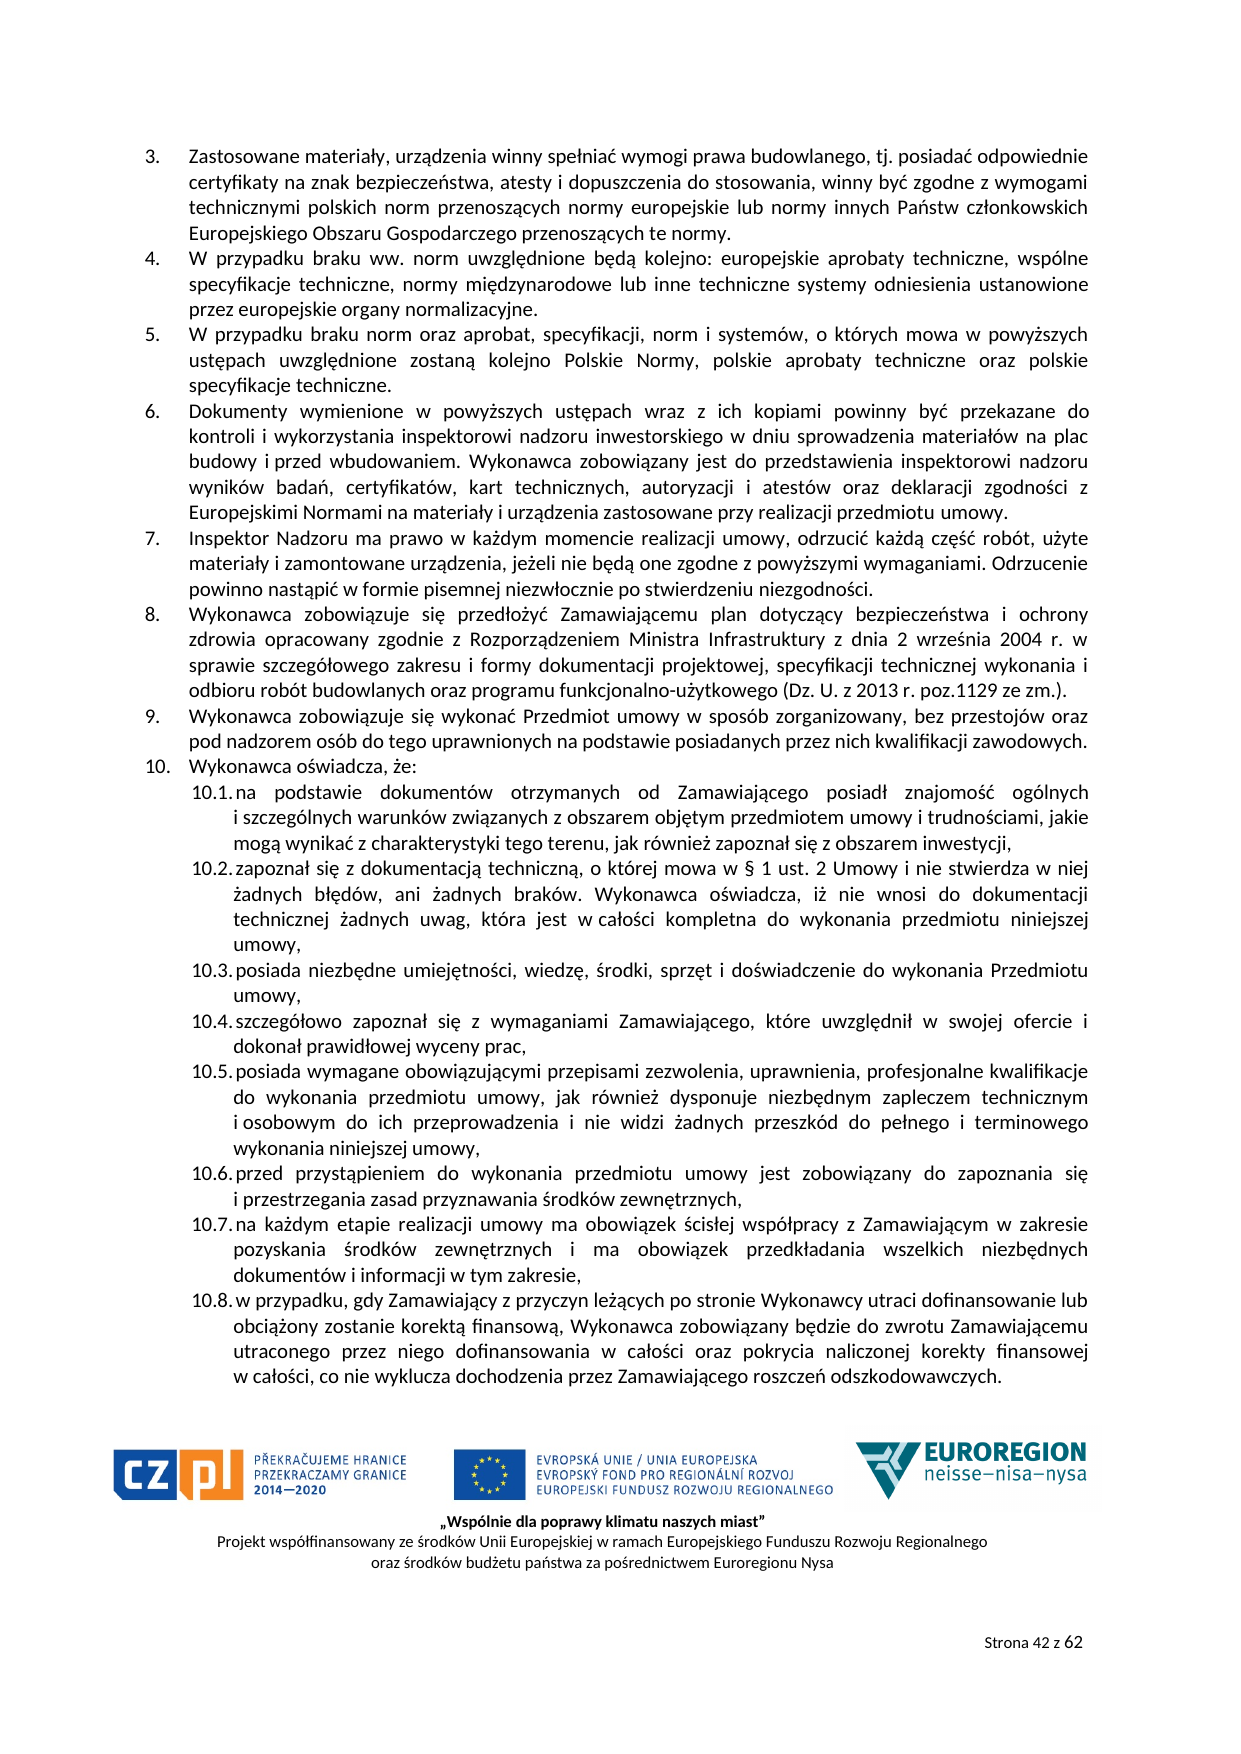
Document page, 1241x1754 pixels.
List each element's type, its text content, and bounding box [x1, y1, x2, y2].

list posiada niezbędne umiejętności, wiedzę, środki, sprzęt i doświadczenie do wykonania Przedmiotu umowy, [191, 957, 1090, 1008]
list Dokumenty wymienione w powyższych ustępach wraz z ich kopiami powinny być przekazane do kontroli i wykorzystania inspektorowi nadzoru inwestorskiego w dniu sprowadzenia materiałów na plac budowy i przed wbudowaniem. Wykonawca zobowiązany jest do przedstawienia inspektorowi nadzoru wyników badań, certyfikatów, kart technicznych, autoryzacji i atestów oraz deklaracji zgodności z Europejskimi Normami na materiały i urządzenia zastosowane przy realizacji przedmiotu umowy. [144, 398, 1090, 525]
list przed przystąpieniem do wykonania przedmiotu umowy jest zobowiązany do zapoznania się i przestrzegania zasad przyznawania środków zewnętrznych, [191, 1160, 1090, 1211]
picture [102, 1425, 1103, 1512]
list Inspektor Nadzoru ma prawo w każdym momencie realizacji umowy, odrzucić każdą część robót, użyte materiały i zamontowane urządzenia, jeżeli nie będą one zgodne z powyższymi wymaganiami. Odrzucenie powinno nastąpić w formie pisemnej niezwłocznie po stwierdzeniu niezgodności. [144, 525, 1090, 601]
list szczegółowo zapoznał się z wymaganiami Zamawiającego, które uwzględnił w swojej ofercie i dokonał prawidłowej wyceny prac, [191, 1008, 1090, 1059]
list Wykonawca zobowiązuje się wykonać Przedmiot umowy w sposób zorganizowany, bez przestojów oraz pod nadzorem osób do tego uprawnionych na podstawie posiadanych przez nich kwalifikacji zawodowych. [144, 703, 1090, 754]
list Wykonawca oświadcza, że: [144, 754, 1090, 779]
list W przypadku braku ww. norm uwzględnione będą kolejno: europejskie aprobaty techniczne, wspólne specyfikacje techniczne, normy międzynarodowe lub inne techniczne systemy odniesienia ustanowione przez europejskie organy normalizacyjne. [144, 245, 1090, 322]
list na każdym etapie realizacji umowy ma obowiązek ścisłej współpracy z Zamawiającym w zakresie pozyskania środków zewnętrznych i ma obowiązek przedkładania wszelkich niezbędnych dokumentów i informacji w tym zakresie, [191, 1211, 1090, 1287]
list na podstawie dokumentów otrzymanych od Zamawiającego posiadł znajomość ogólnych i szczególnych warunków związanych z obszarem objętym przedmiotem umowy i trudnościami, jakie mogą wynikać z charakterystyki tego terenu, jak również zapoznał się z obszarem inwestycji, [191, 779, 1090, 855]
list W przypadku braku norm oraz aprobat, specyfikacji, norm i systemów, o których mowa w powyższych ustępach uwzględnione zostaną kolejno Polskie Normy, polskie aprobaty techniczne oraz polskie specyfikacje techniczne. [144, 322, 1090, 398]
list posiada wymagane obowiązującymi przepisami zezwolenia, uprawnienia, profesjonalne kwalifikacje do wykonania przedmiotu umowy, jak również dysponuje niezbędnym zapleczem technicznym i osobowym do ich przeprowadzenia i nie widzi żadnych przeszkód do pełnego i terminowego wykonania niniejszej umowy, [191, 1059, 1090, 1160]
list Zastosowane materiały, urządzenia winny spełniać wymogi prawa budowlanego, tj. posiadać odpowiednie certyfikaty na znak bezpieczeństwa, atesty i dopuszczenia do stosowania, winny być zgodne z wymogami technicznymi polskich norm przenoszących normy europejskie lub normy innych Państw członkowskich Europejskiego Obszaru Gospodarczego przenoszących te normy. [144, 144, 1090, 245]
list w przypadku, gdy Zamawiający z przyczyn leżących po stronie Wykonawcy utraci dofinansowanie lub obciążony zostanie korektą finansową, Wykonawca zobowiązany będzie do zwrotu Zamawiającemu utraconego przez niego dofinansowania w całości oraz pokrycia naliczonej korekty finansowej w całości, co nie wyklucza dochodzenia przez Zamawiającego roszczeń odszkodowawczych. [191, 1287, 1090, 1389]
list Wykonawca zobowiązuje się przedłożyć Zamawiającemu plan dotyczący bezpieczeństwa i ochrony zdrowia opracowany zgodnie z Rozporządzeniem Ministra Infrastruktury z dnia 2 września 2004 r. w sprawie szczegółowego zakresu i formy dokumentacji projektowej, specyfikacji technicznej wykonania i odbioru robót budowlanych oraz programu funkcjonalno-użytkowego (Dz. U. z 2013 r. poz.1129 ze zm.). [144, 601, 1090, 703]
list zapoznał się z dokumentacją techniczną, o której mowa w § 1 ust. 2 Umowy i nie stwierdza w niej żadnych błędów, ani żadnych braków. Wykonawca oświadcza, iż nie wnosi do dokumentacji technicznej żadnych uwag, która jest w całości kompletna do wykonania przedmiotu niniejszej umowy, [191, 855, 1090, 957]
